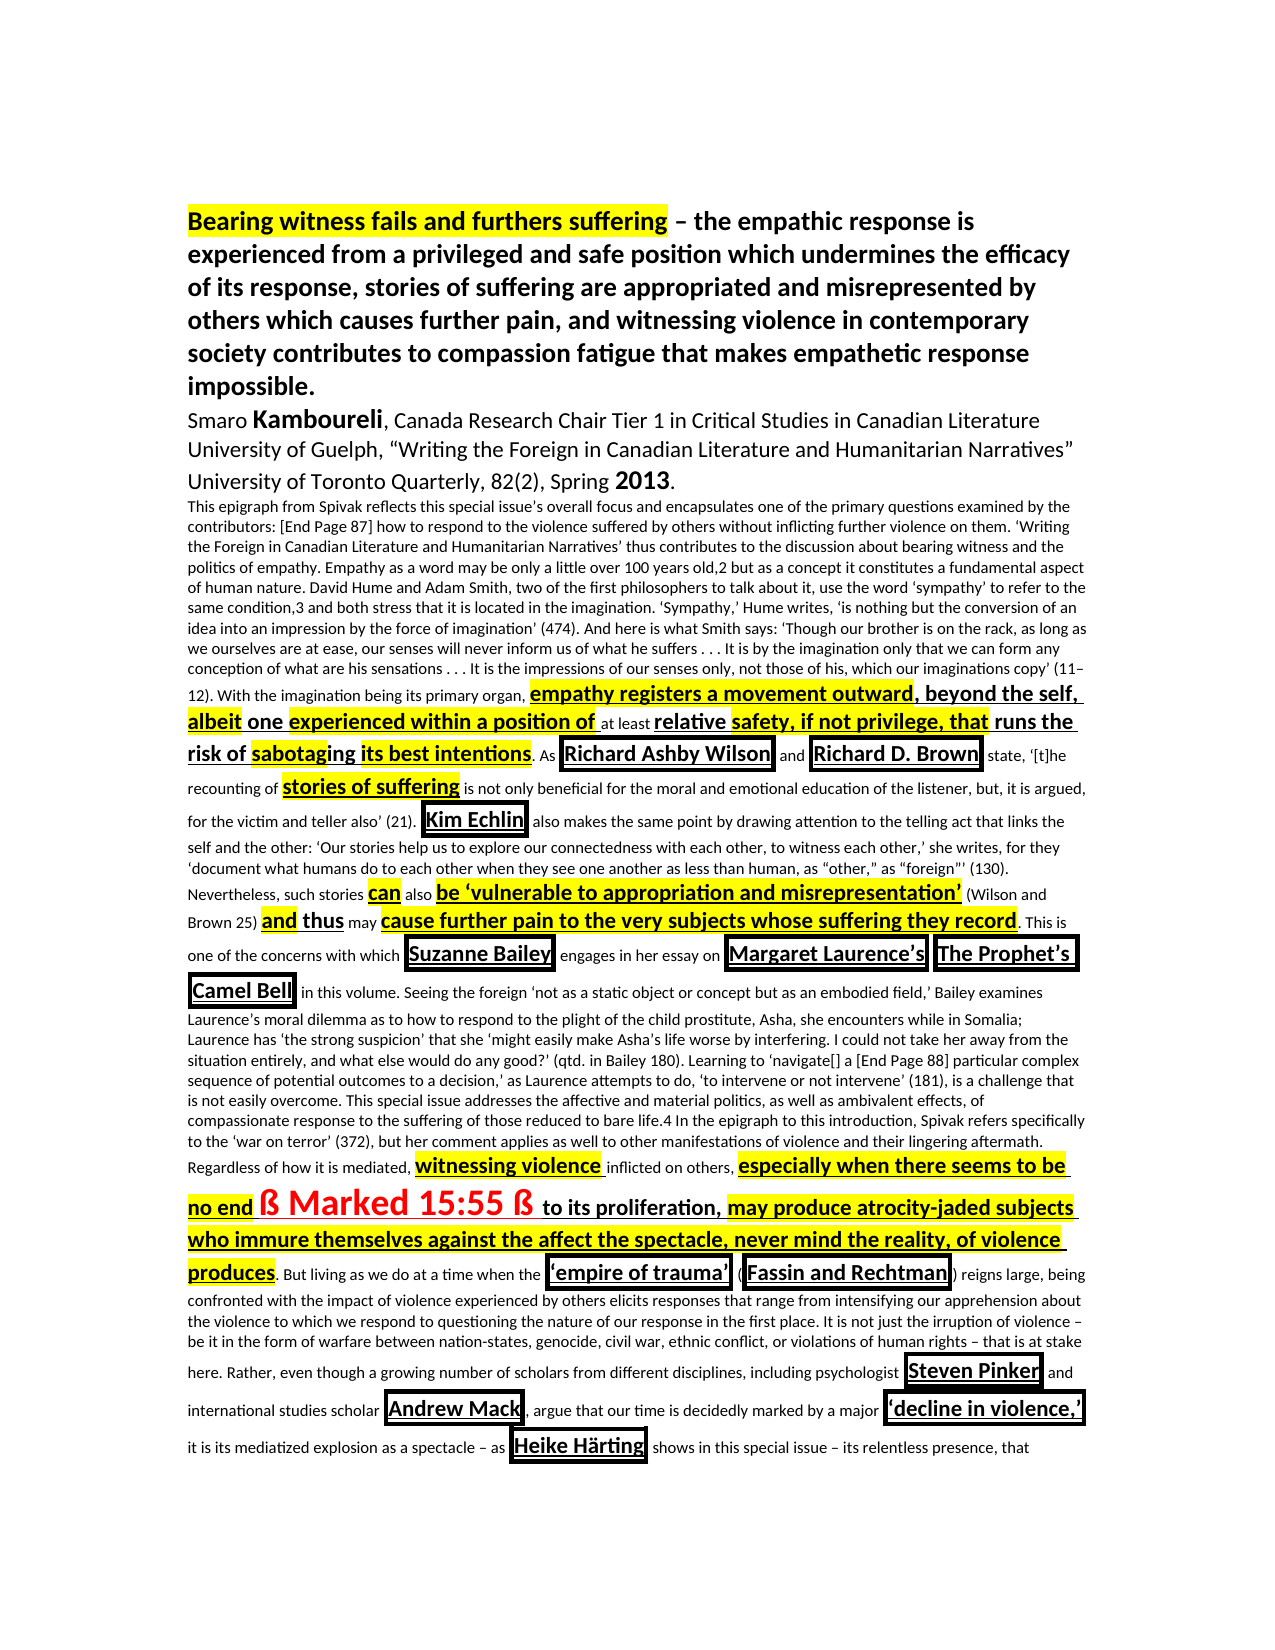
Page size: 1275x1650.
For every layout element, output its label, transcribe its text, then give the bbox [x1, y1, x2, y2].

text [187, 496, 1087, 1464]
subtitle Bearing witness fails and furthers suffering – the empathic response is experienced from a privileged and safe position which undermines the efficacy of its response, stories of suffering are appropriated and misrepresented by others which causes further pain, and witnessing violence in contemporary society contributes to compassion fatigue that makes empathetic response impossible. [187, 204, 1087, 402]
text Smaro Kamboureli, Canada Research Chair Tier 1 in Critical Studies in Canadian Literature University of Guelph, “Writing the Foreign in Canadian Literature and Humanitarian Narratives” University of Toronto Quarterly, 82(2), Spring 2013. [187, 402, 1087, 496]
